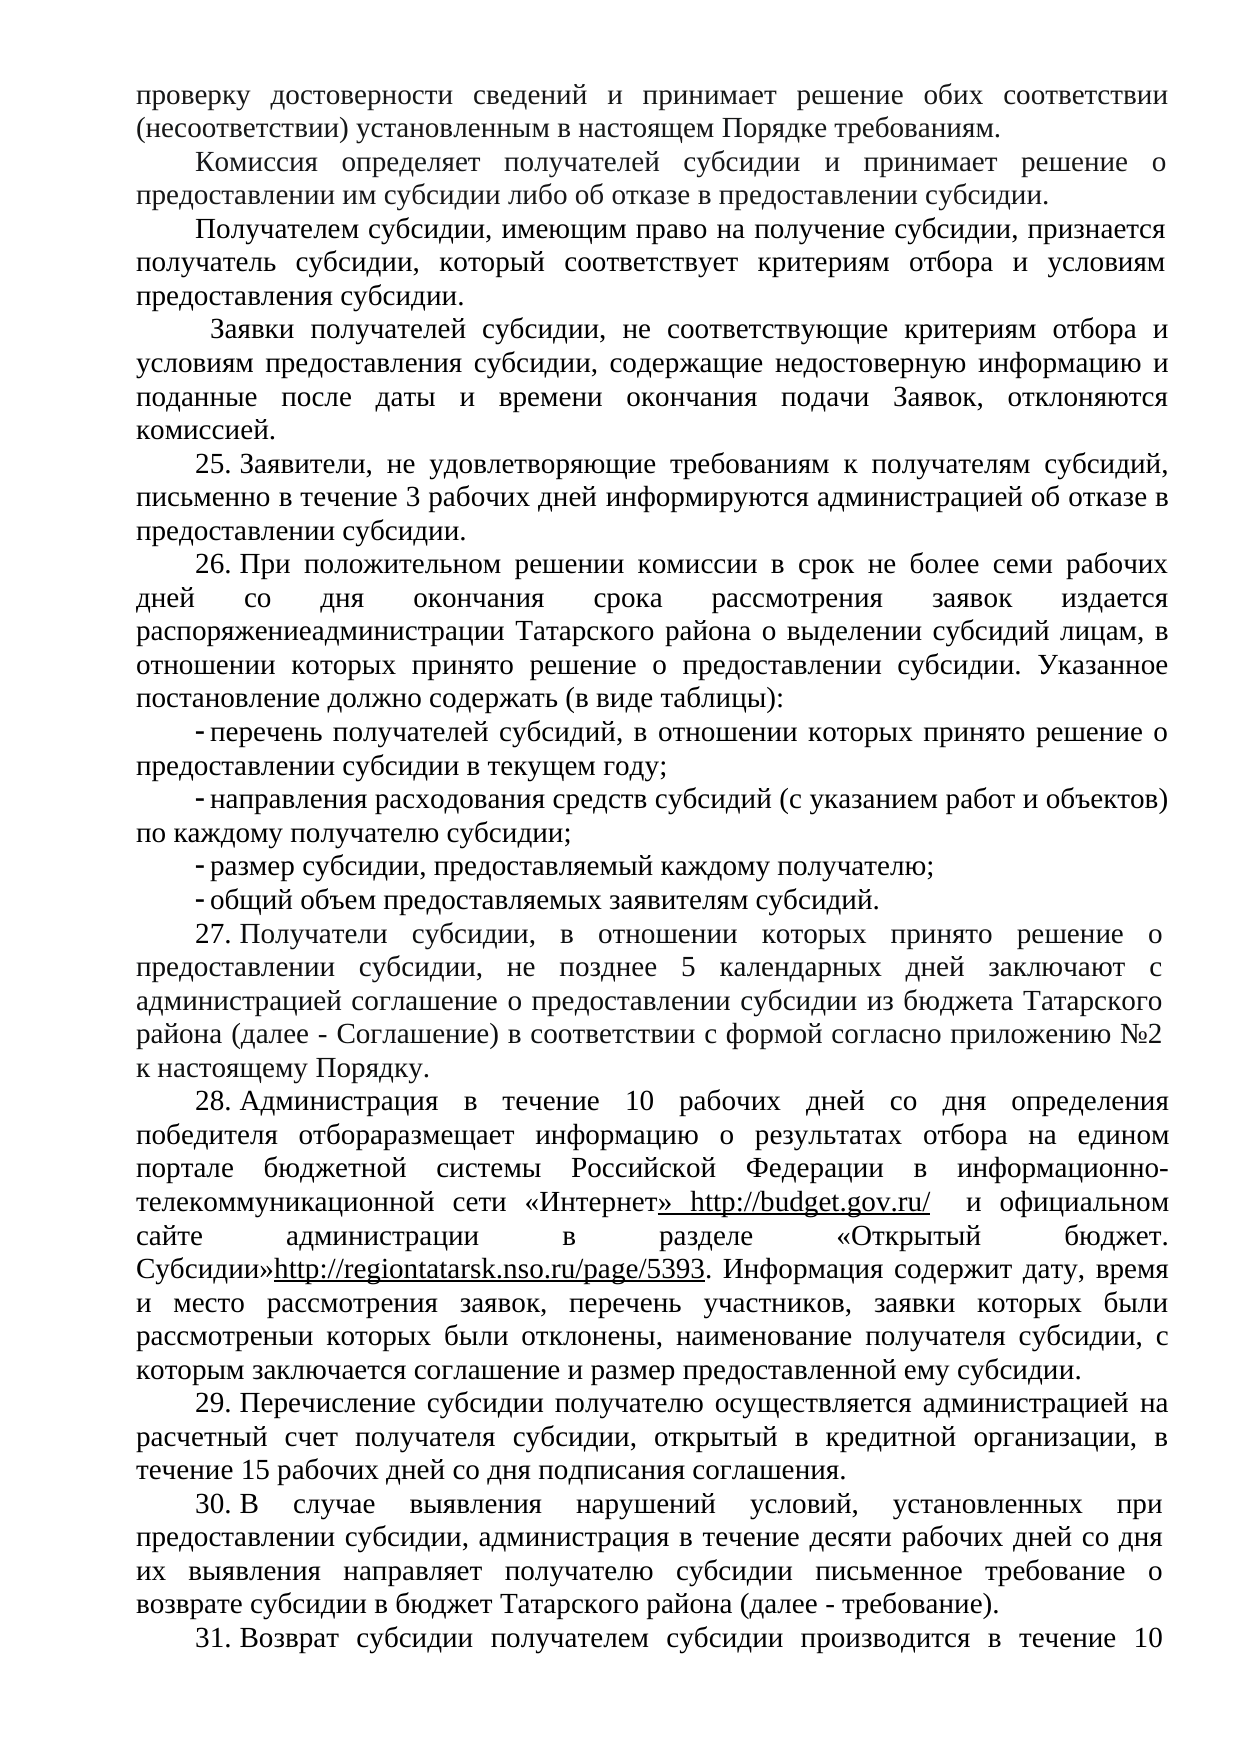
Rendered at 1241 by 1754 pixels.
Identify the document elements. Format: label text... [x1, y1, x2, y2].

text Получателем субсидии, имеющим право на получение субсидии, признается получатель субсидии, который соответствует критериям отбора и условиям предоставления субсидии. [136, 211, 1167, 312]
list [136, 77, 1169, 144]
list направления расходования средств субсидий (с указанием работ и объектов) по каждому получателю субсидии; [136, 781, 1169, 848]
list При положительном решении комиссии в срок не более семи рабочих дней со дня окончания срока рассмотрения заявок издается распоряжениеадминистрации Татарского района о выделении субсидий лицам, в отношении которых принято решение о предоставлении субсидии. Указанное постановление должно содержать (в виде таблицы): [136, 546, 1169, 714]
list Получатели субсидии, в отношении которых принято решение о предоставлении субсидии, не позднее 5 календарных дней заключают с администрацией соглашение о предоставлении субсидии из бюджета Татарского района (далее - Соглашение) в соответствии с формой согласно приложению №2 к настоящему Порядку. [136, 916, 1163, 1083]
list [136, 1620, 1163, 1654]
list размер субсидии, предоставляемый каждому получателю; [136, 848, 1169, 882]
list В случае выявления нарушений условий, установленных при предоставлении субсидии, администрация в течение десяти рабочих дней со дня их выявления направляет получателю субсидии письменное требование о возврате субсидии в бюджет Татарского района (далее - требование). [136, 1486, 1163, 1620]
list перечень получателей субсидий, в отношении которых принято решение о предоставлении субсидии в текущем году; [136, 714, 1169, 781]
list Перечисление субсидии получателю осуществляется администрацией на расчетный счет получателя субсидии, открытый в кредитной организации, в течение 15 рабочих дней со дня подписания соглашения. [136, 1385, 1169, 1486]
text Заявки получателей субсидии, не соответствующие критериям отбора и условиям предоставления субсидии, содержащие недостоверную информацию и поданные после даты и времени окончания подачи Заявок, отклоняются комиссией. [136, 312, 1169, 446]
list Заявители, не удовлетворяющие требованиям к получателям субсидий, письменно в течение 3 рабочих дней информируются администрацией об отказе в предоставлении субсидии. [136, 446, 1169, 546]
text Комиссия определяет получателей субсидии и принимает решение о предоставлении им субсидии либо об отказе в предоставлении субсидии. [136, 144, 1167, 211]
list общий объем предоставляемых заявителям субсидий. [136, 882, 1169, 916]
list Администрация в течение 10 рабочих дней со дня определения победителя отбораразмещает информацию о результатах отбора на едином портале бюджетной системы Российской Федерации в информационно-телекоммуникационной сети «Интернет» http://budget.gov.ru/ и официальном сайте администрации в разделе «Открытый бюджет. Субсидии»http://regiontatarsk.nso.ru/page/5393. Информация содержит дату, время и место рассмотрения заявок, перечень участников, заявки которых были рассмотреныи которых были отклонены, наименование получателя субсидии, с которым заключается соглашение и размер предоставленной ему субсидии. [136, 1083, 1169, 1385]
